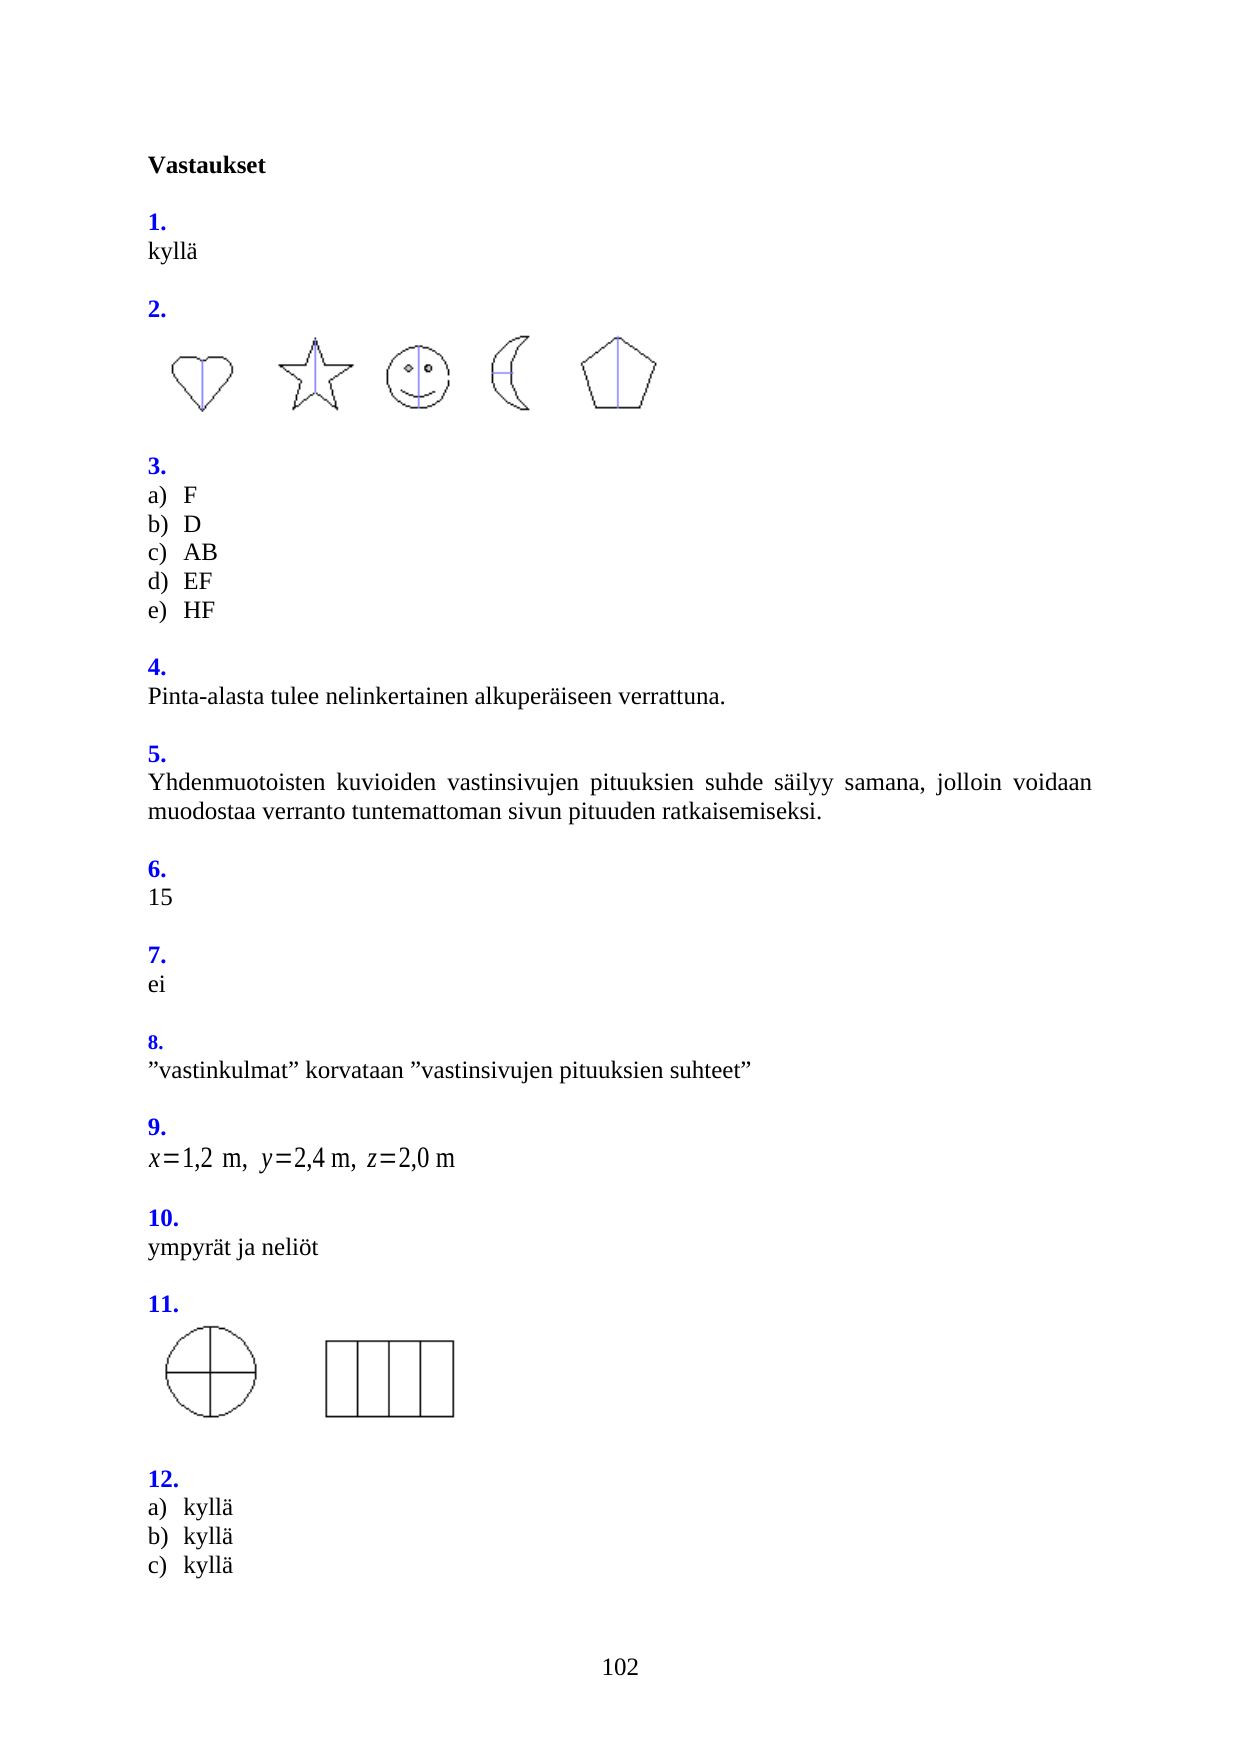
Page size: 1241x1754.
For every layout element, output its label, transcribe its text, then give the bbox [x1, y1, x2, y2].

text kyllä [148, 236, 1092, 265]
text Yhdenmuotoisten kuvioiden vastinsivujen pituuksien suhde säilyy samana, jolloin voidaan muodostaa verranto tuntemattoman sivun pituuden ratkaisemiseksi. [148, 767, 1092, 825]
picture [147, 322, 665, 423]
picture [147, 1317, 470, 1435]
list kyllä [148, 1550, 1092, 1579]
list F [148, 480, 1092, 509]
text ei [148, 969, 1092, 997]
text Vastaukset [148, 150, 1092, 179]
text ympyrät ja neliöt [148, 1232, 1092, 1260]
text Pinta-alasta tulee nelinkertainen alkuperäiseen verrattuna. [148, 681, 1092, 710]
list EF [148, 566, 1092, 595]
list D [148, 509, 1092, 537]
list AB [148, 537, 1092, 566]
list HF [148, 595, 1092, 624]
text 15 [148, 882, 1092, 911]
list kyllä [148, 1521, 1092, 1550]
text ”vastinkulmat” korvataan ”vastinsivujen pituuksien suhteet” [148, 1055, 1092, 1084]
list kyllä [148, 1492, 1092, 1521]
